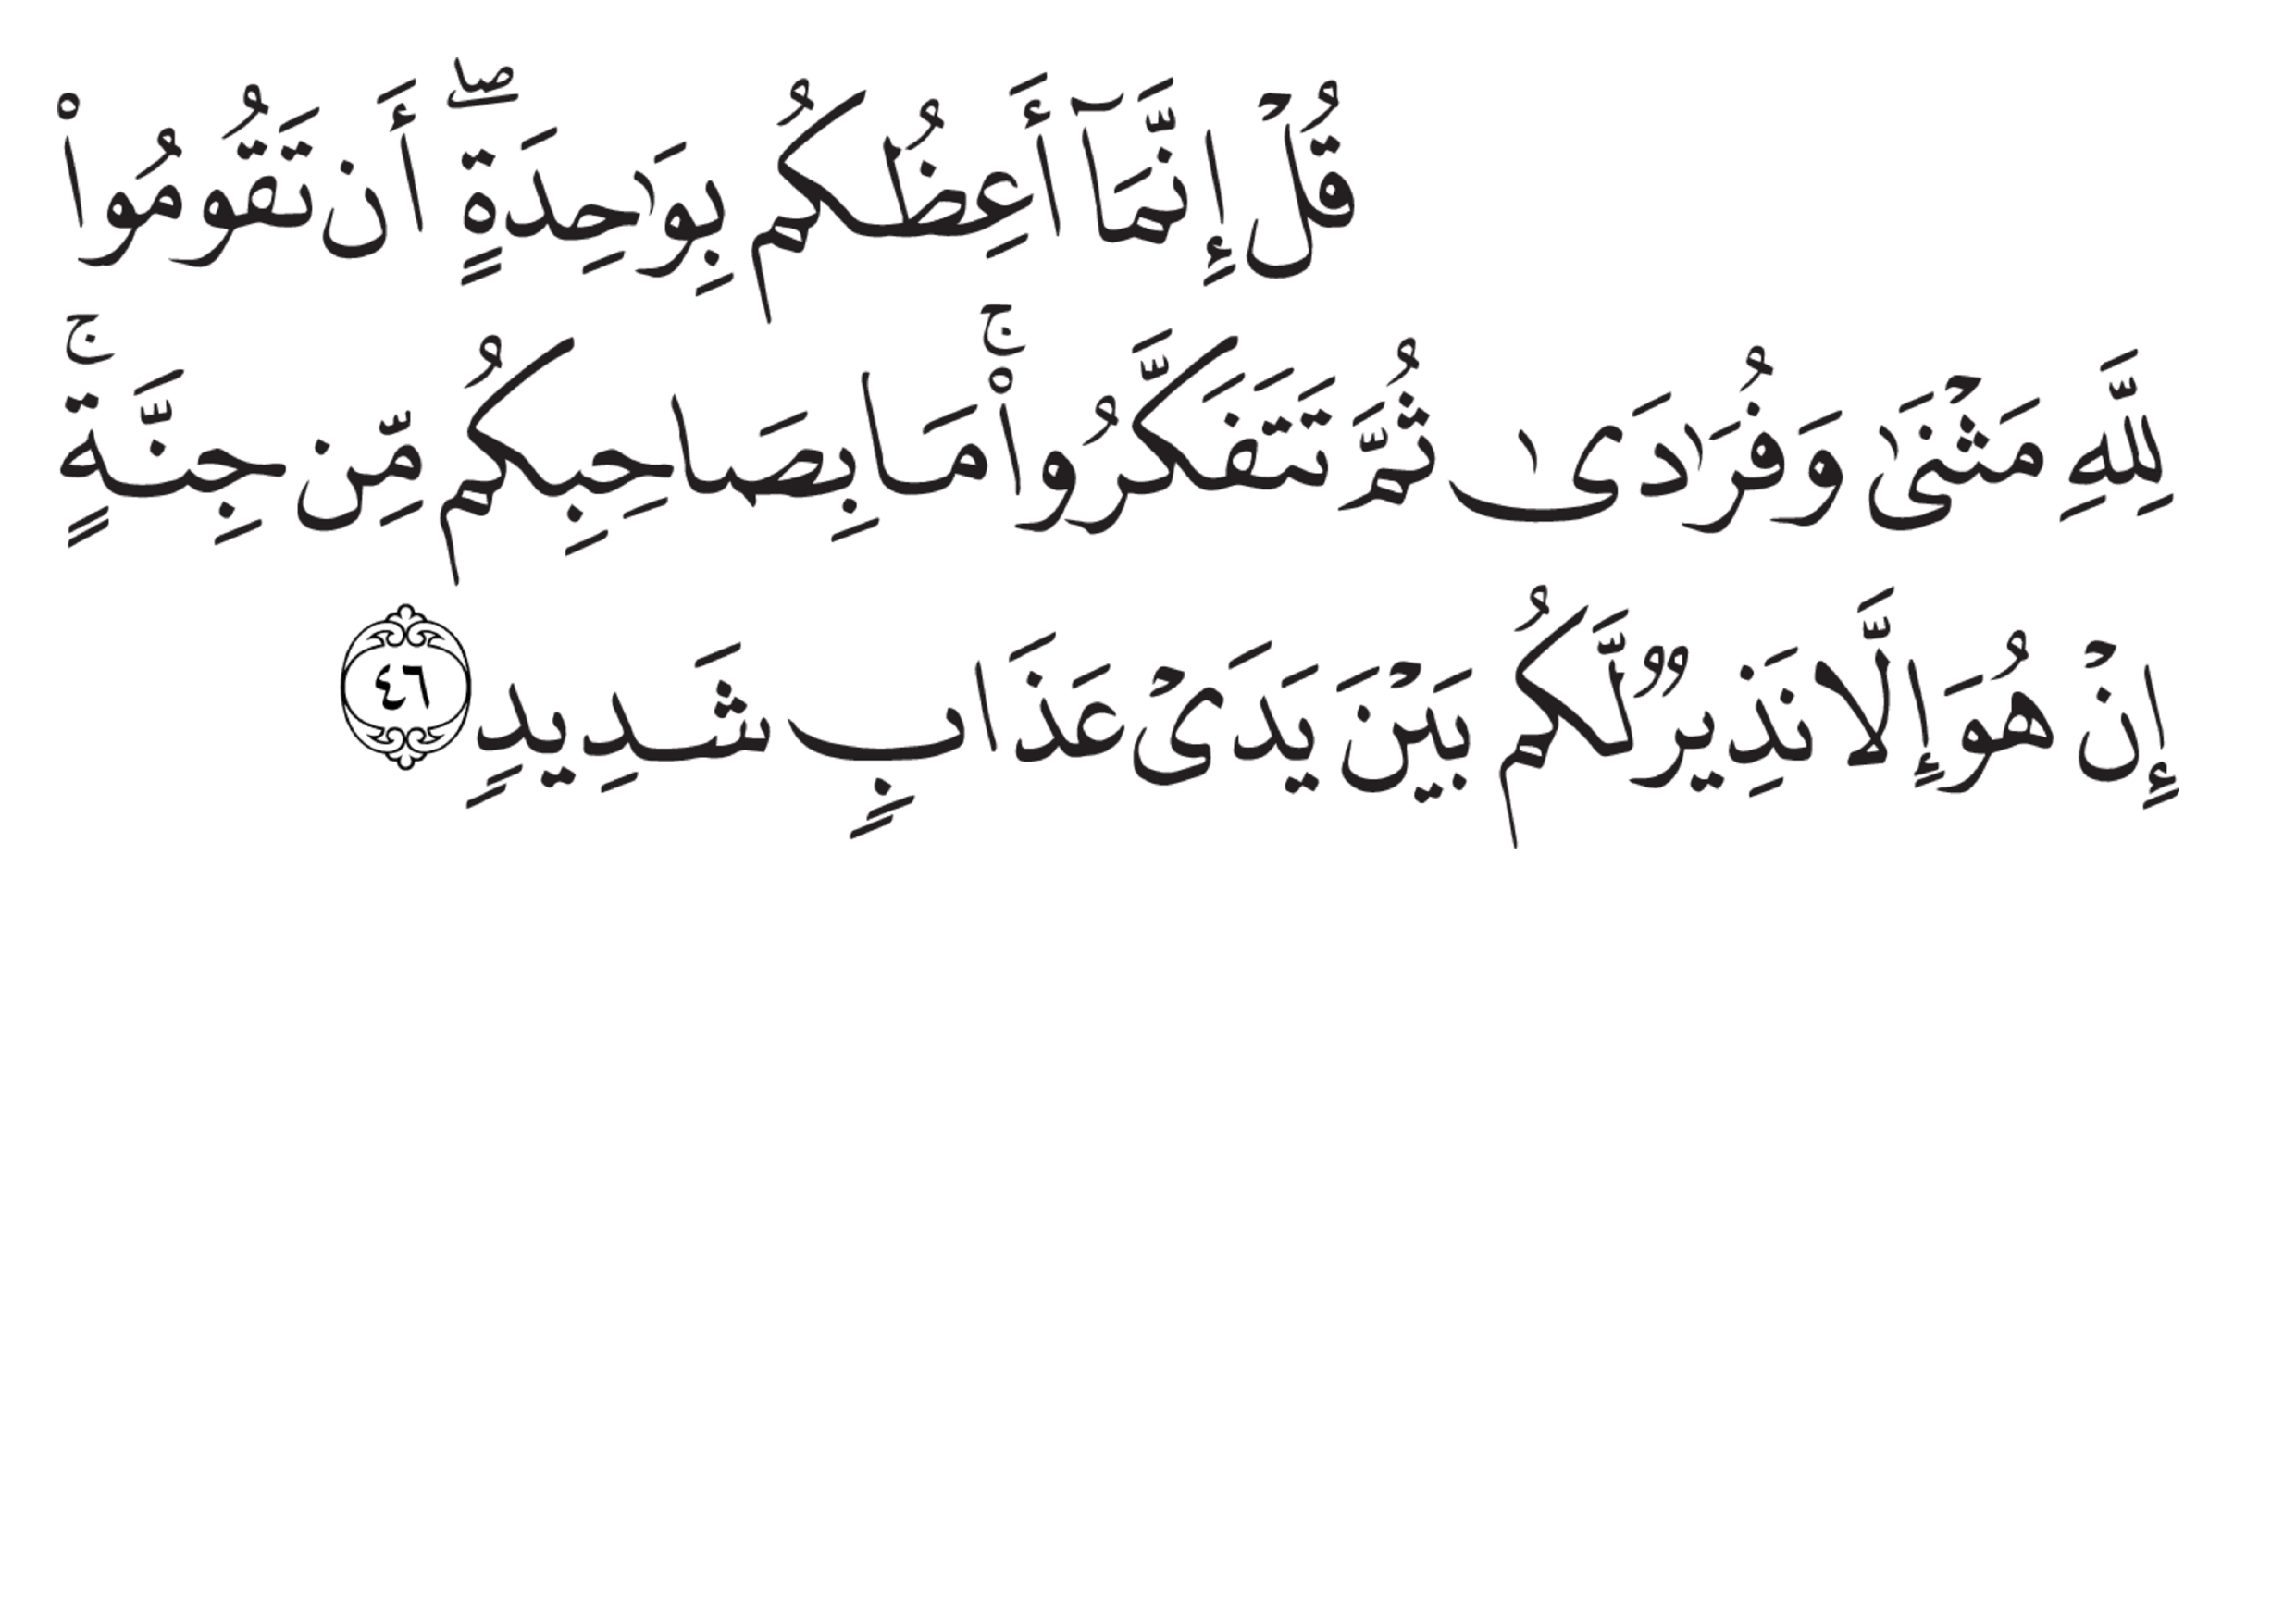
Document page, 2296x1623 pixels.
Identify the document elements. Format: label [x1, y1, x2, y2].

picture [57, 57, 2179, 849]
